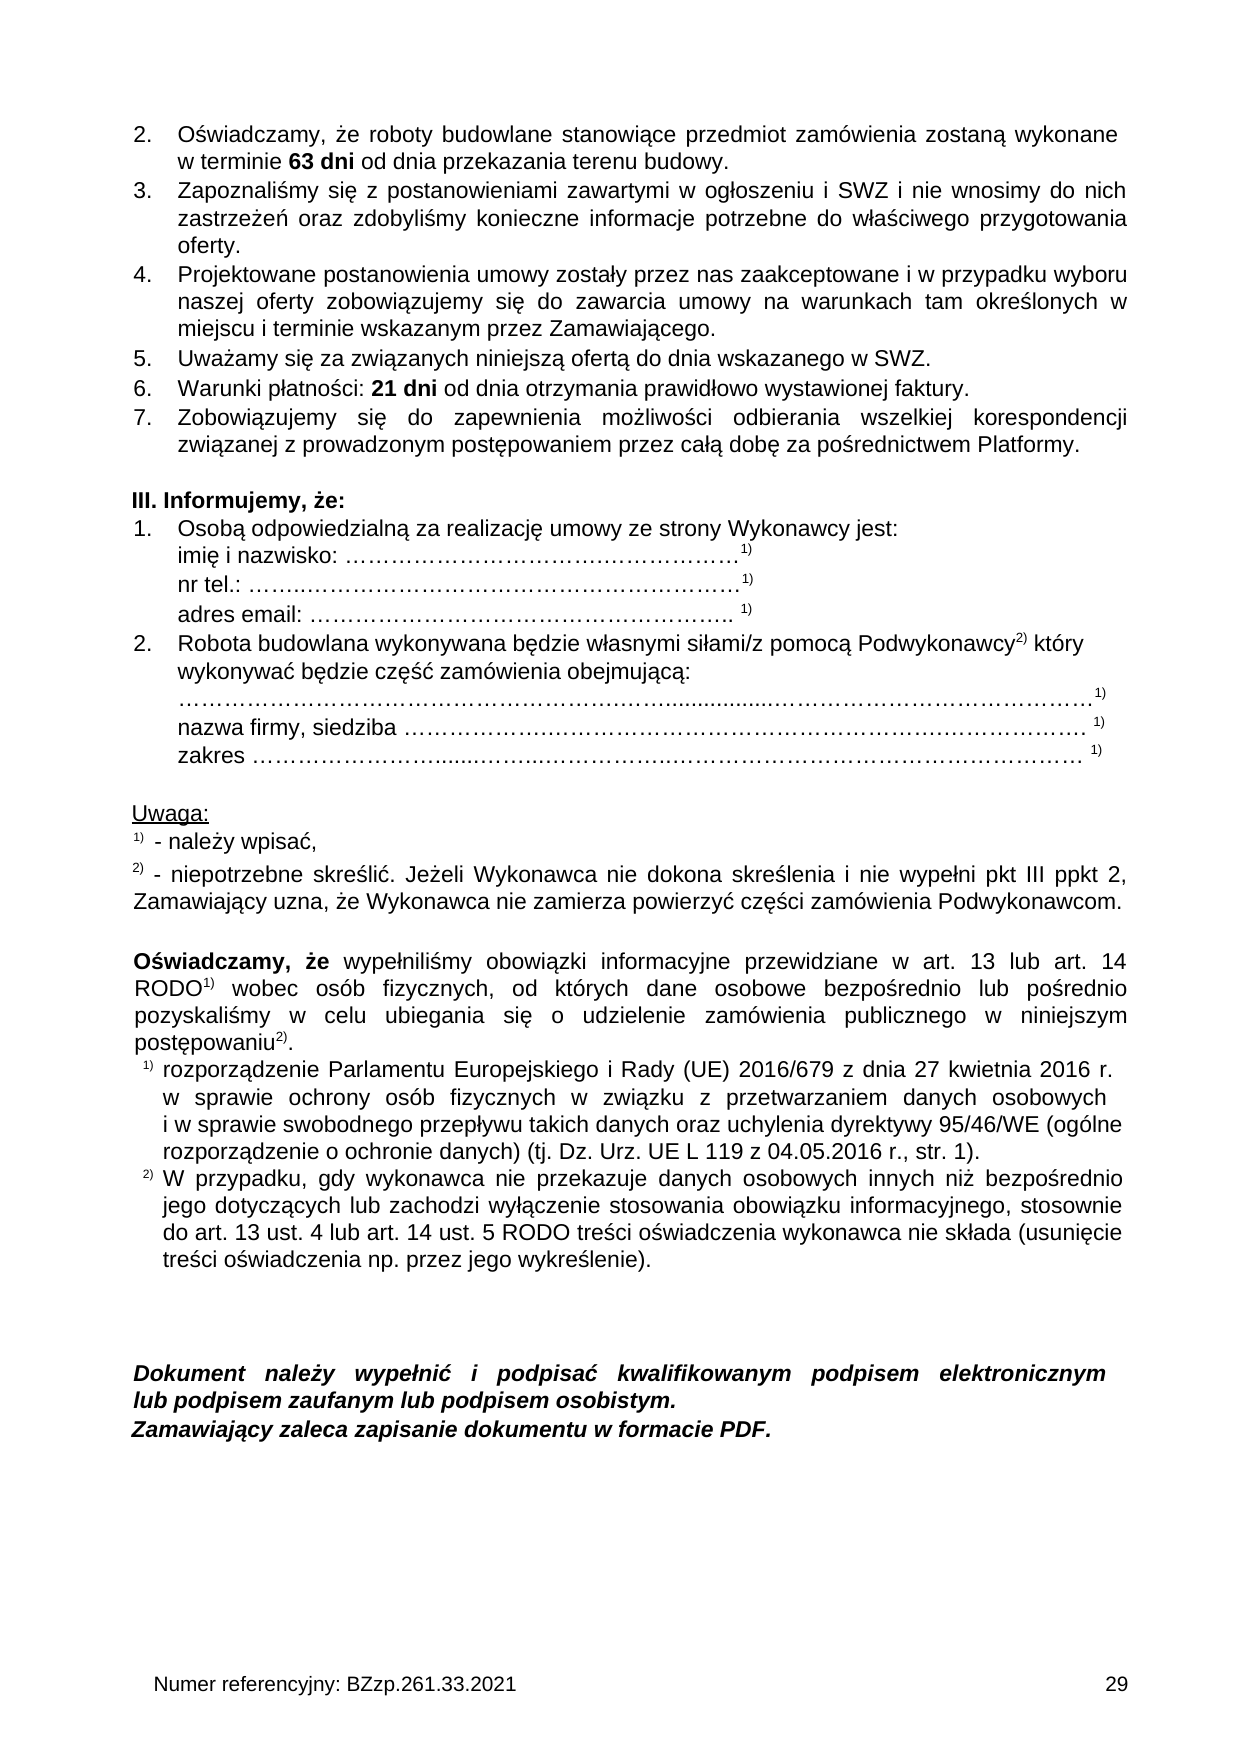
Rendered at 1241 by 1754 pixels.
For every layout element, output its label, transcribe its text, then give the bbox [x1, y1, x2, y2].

text III. Informujemy, że: [131, 487, 1123, 513]
text nazwa firmy, siedziba ……………….…………………………………………….………………. 1) zakres …………………….......……...……………..……………………………………………… 1) [177, 714, 1128, 768]
text Zamawiający zaleca zapisanie dokumentu w formacie PDF. [131, 1416, 1128, 1443]
text Oświadczamy, że wypełniliśmy obowiązki informacyjne przewidziane w art. 13 lub art. 14 RODO1) wobec osób fizycznych, od których dane osobowe bezpośrednio lub pośrednio pozyskaliśmy w celu ubiegania się o udzielenie zamówienia publicznego w niniejszym postępowaniu2). [133, 948, 1128, 1056]
list rozporządzenie Parlamentu Europejskiego i Rady (UE) 2016/679 z dnia 27 kwietnia 2016 r. w sprawie ochrony osób fizycznych w związku z przetwarzaniem danych osobowych i w sprawie swobodnego przepływu takich danych oraz uchylenia dyrektywy 95/46/WE (ogólne rozporządzenie o ochronie danych) (tj. Dz. Urz. UE L 119 z 04.05.2016 r., str. 1). [143, 1056, 1123, 1164]
list Zobowiązujemy się do zapewnienia możliwości odbierania wszelkiej korespondencji związanej z prowadzonym postępowaniem przez całą dobę za pośrednictwem Platformy. [133, 404, 1128, 457]
list Warunki płatności: 21 dni od dnia otrzymania prawidłowo wystawionej faktury. [133, 374, 1128, 401]
text 2) - niepotrzebne skreślić. Jeżeli Wykonawca nie dokona skreślenia i nie wypełni pkt III ppkt 2, Zamawiający uzna, że Wykonawca nie zamierza powierzyć części zamówienia Podwykonawcom. [132, 861, 1128, 914]
text Dokument należy wypełnić i podpisać kwalifikowanym podpisem elektronicznym lub podpisem zaufanym lub podpisem osobistym. [133, 1361, 1128, 1413]
text Uwaga: [131, 799, 1128, 826]
list Robota budowlana wykonywana będzie własnymi siłami/z pomocą Podwykonawcy2) który wykonywać będzie część zamówienia obejmującą: ………………………………………………….…….................……………………………………1) [133, 630, 1128, 711]
text nr tel.: ……..…………………………………………………1) [177, 571, 1128, 597]
text adres email: ……………………………………………….. 1) [177, 601, 1128, 627]
list W przypadku, gdy wykonawca nie przekazuje danych osobowych innych niż bezpośrednio jego dotyczących lub zachodzi wyłączenie stosowania obowiązku informacyjnego, stosownie do art. 13 ust. 4 lub art. 14 ust. 5 RODO treści oświadczenia wykonawca nie składa (usunięcie treści oświadczenia np. przez jego wykreślenie). [143, 1165, 1123, 1272]
list Osobą odpowiedzialną za realizację umowy ze strony Wykonawcy jest: imię i nazwisko: …………………………….………………1) [133, 514, 1128, 568]
list Oświadczamy, że roboty budowlane stanowiące przedmiot zamówienia zostaną wykonane w terminie 63 dni od dnia przekazania terenu budowy. [133, 121, 1128, 174]
list Projektowane postanowienia umowy zostały przez nas zaakceptowane i w przypadku wyboru naszej oferty zobowiązujemy się do zawarcia umowy na warunkach tam określonych w miejscu i terminie wskazanym przez Zamawiającego. [133, 261, 1128, 342]
list Zapoznaliśmy się z postanowieniami zawartymi w ogłoszeniu i SWZ i nie wnosimy do nich zastrzeżeń oraz zdobyliśmy konieczne informacje potrzebne do właściwego przygotowania oferty. [133, 177, 1128, 258]
list - należy wpisać, [133, 828, 1128, 854]
list Uważamy się za związanych niniejszą ofertą do dnia wskazanego w SWZ. [133, 345, 1128, 371]
